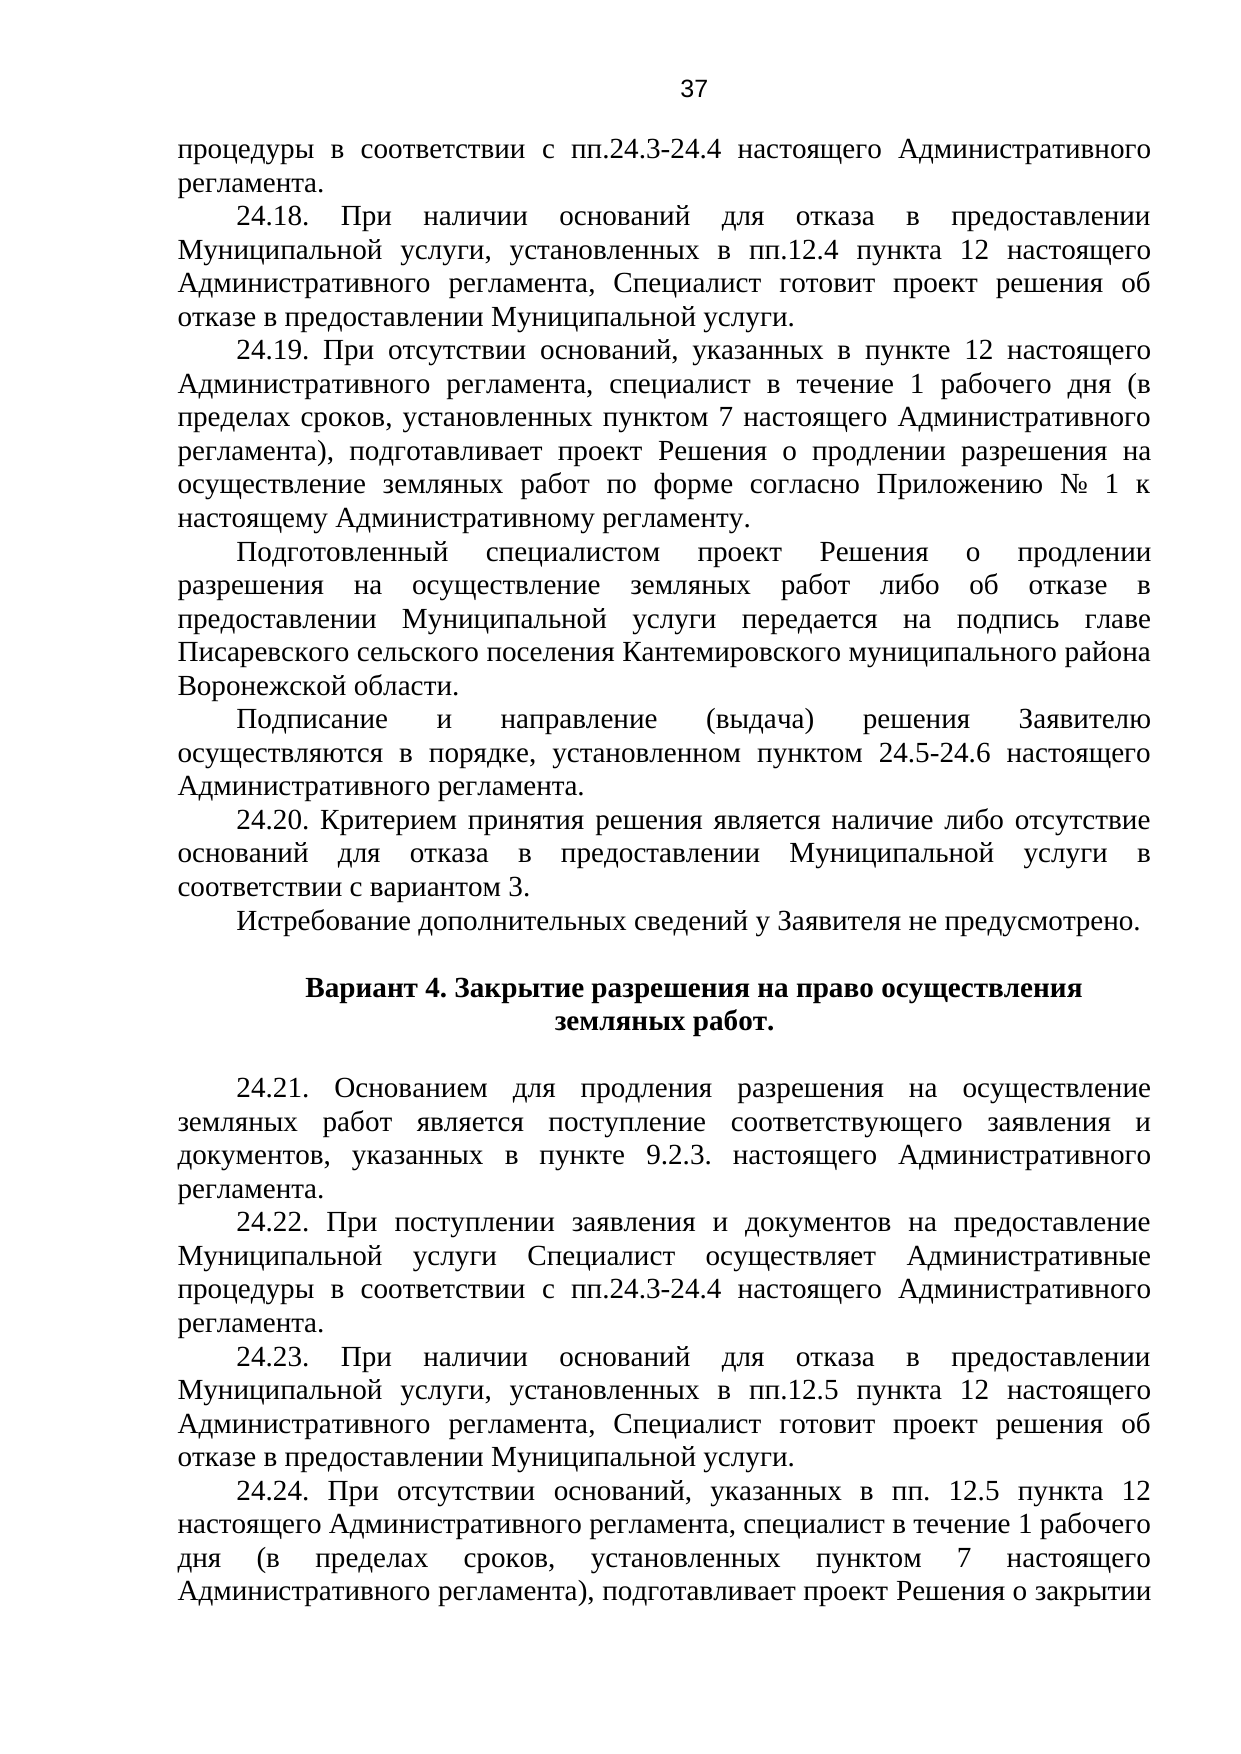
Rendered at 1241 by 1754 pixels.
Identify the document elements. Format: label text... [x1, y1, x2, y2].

text 24.18. При наличии оснований для отказа в предоставлении Муниципальной услуги, установленных в пп.12.4 пункта 12 настоящего Административного регламента, Специалист готовит проект решения об отказе в предоставлении Муниципальной услуги. [177, 198, 1152, 332]
text Подготовленный специалистом проект Решения о продлении разрешения на осуществление земляных работ либо об отказе в предоставлении Муниципальной услуги передается на подпись главе Писаревского сельского поселения Кантемировского муниципального района Воронежской области. [177, 534, 1152, 701]
text 24.21. Основанием для продления разрешения на осуществление земляных работ является поступление соответствующего заявления и документов, указанных в пункте 9.2.3. настоящего Административного регламента. [177, 1070, 1152, 1204]
text Истребование дополнительных сведений у Заявителя не предусмотрено. [177, 903, 1152, 936]
text 24.19. При отсутствии оснований, указанных в пункте 12 настоящего Административного регламента, специалист в течение 1 рабочего дня (в пределах сроков, установленных пунктом 7 настоящего Административного регламента), подготавливает проект Решения о продлении разрешения на осуществление земляных работ по форме согласно Приложению № 1 к настоящему Административному регламенту. [177, 332, 1152, 534]
text 24.20. Критерием принятия решения является наличие либо отсутствие оснований для отказа в предоставлении Муниципальной услуги в соответствии с вариантом 3. [177, 802, 1152, 903]
text Подписание и направление (выдача) решения Заявителю осуществляются в порядке, установленном пунктом 24.5-24.6 настоящего Административного регламента. [177, 701, 1152, 802]
text 24.22. При поступлении заявления и документов на предоставление Муниципальной услуги Специалист осуществляет Административные процедуры в соответствии с пп.24.3-24.4 настоящего Административного регламента. [177, 1204, 1152, 1339]
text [177, 1473, 1152, 1607]
text 24.23. При наличии оснований для отказа в предоставлении Муниципальной услуги, установленных в пп.12.5 пункта 12 настоящего Административного регламента, Специалист готовит проект решения об отказе в предоставлении Муниципальной услуги. [177, 1339, 1152, 1473]
list Вариант 4. Закрытие разрешения на право осуществления земляных работ. [177, 970, 1152, 1037]
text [177, 131, 1152, 198]
